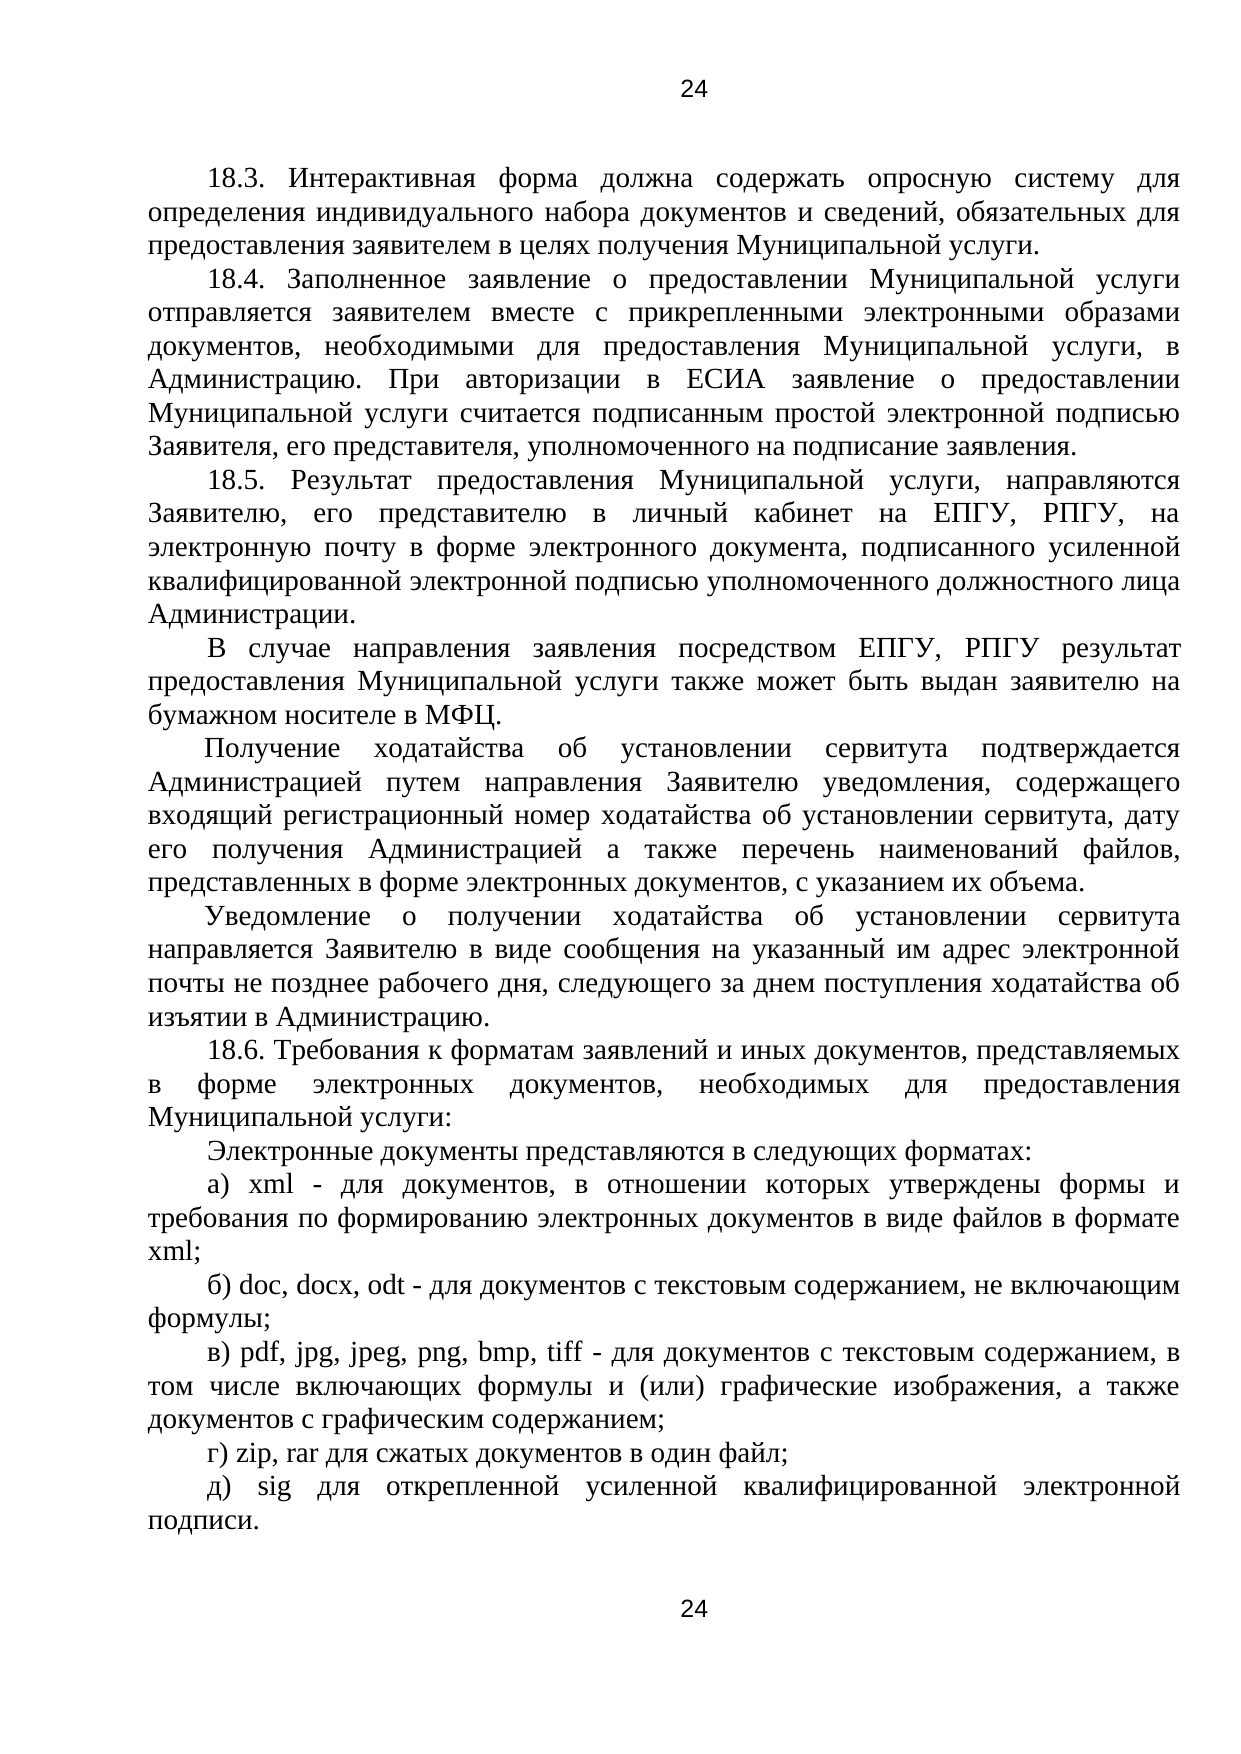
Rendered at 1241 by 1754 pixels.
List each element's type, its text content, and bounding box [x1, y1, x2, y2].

text В случае направления заявления посредством ЕПГУ, РПГУ результат предоставления Муниципальной услуги также может быть выдан заявителю на бумажном носителе в МФЦ. [148, 630, 1181, 730]
text а) xml - для документов, в отношении которых утверждены формы и требования по формированию электронных документов в виде файлов в формате xml; [148, 1166, 1181, 1267]
text 18.4. Заполненное заявление о предоставлении Муниципальной услуги отправляется заявителем вместе с прикрепленными электронными образами документов, необходимыми для предоставления Муниципальной услуги, в Администрацию. При авторизации в ЕСИА заявление о предоставлении Муниципальной услуги считается подписанным простой электронной подписью Заявителя, его представителя, уполномоченного на подписание заявления. [148, 261, 1181, 462]
text г) zip, rar для сжатых документов в один файл; [148, 1435, 1181, 1468]
text б) doc, docx, odt - для документов с текстовым содержанием, не включающим формулы; [148, 1267, 1181, 1334]
text 18.5. Результат предоставления Муниципальной услуги, направляются Заявителю, его представителю в личный кабинет на ЕПГУ, РПГУ, на электронную почту в форме электронного документа, подписанного усиленной квалифицированной электронной подписью уполномоченного должностного лица Администрации. [148, 462, 1181, 630]
text Уведомление о получении ходатайства об установлении сервитута направляется Заявителю в виде сообщения на указанный им адрес электронной почты не позднее рабочего дня, следующего за днем поступления ходатайства об изъятии в Администрацию. [148, 898, 1181, 1032]
text д) sig для открепленной усиленной квалифицированной электронной подписи. [148, 1468, 1181, 1535]
text 18.3. Интерактивная форма должна содержать опросную систему для определения индивидуального набора документов и сведений, обязательных для предоставления заявителем в целях получения Муниципальной услуги. [148, 160, 1181, 261]
text в) pdf, jpg, jpeg, png, bmp, tiff - для документов с текстовым содержанием, в том числе включающих формулы и (или) графические изображения, а также документов с графическим содержанием; [148, 1334, 1181, 1435]
text 18.6. Требования к форматам заявлений и иных документов, представляемых в форме электронных документов, необходимых для предоставления Муниципальной услуги: [148, 1032, 1181, 1133]
text Получение ходатайства об установлении сервитута подтверждается Администрацией путем направления Заявителю уведомления, содержащего входящий регистрационный номер ходатайства об установлении сервитута, дату его получения Администрацией а также перечень наименований файлов, представленных в форме электронных документов, с указанием их объема. [148, 730, 1181, 898]
text Электронные документы представляются в следующих форматах: [148, 1133, 1181, 1166]
